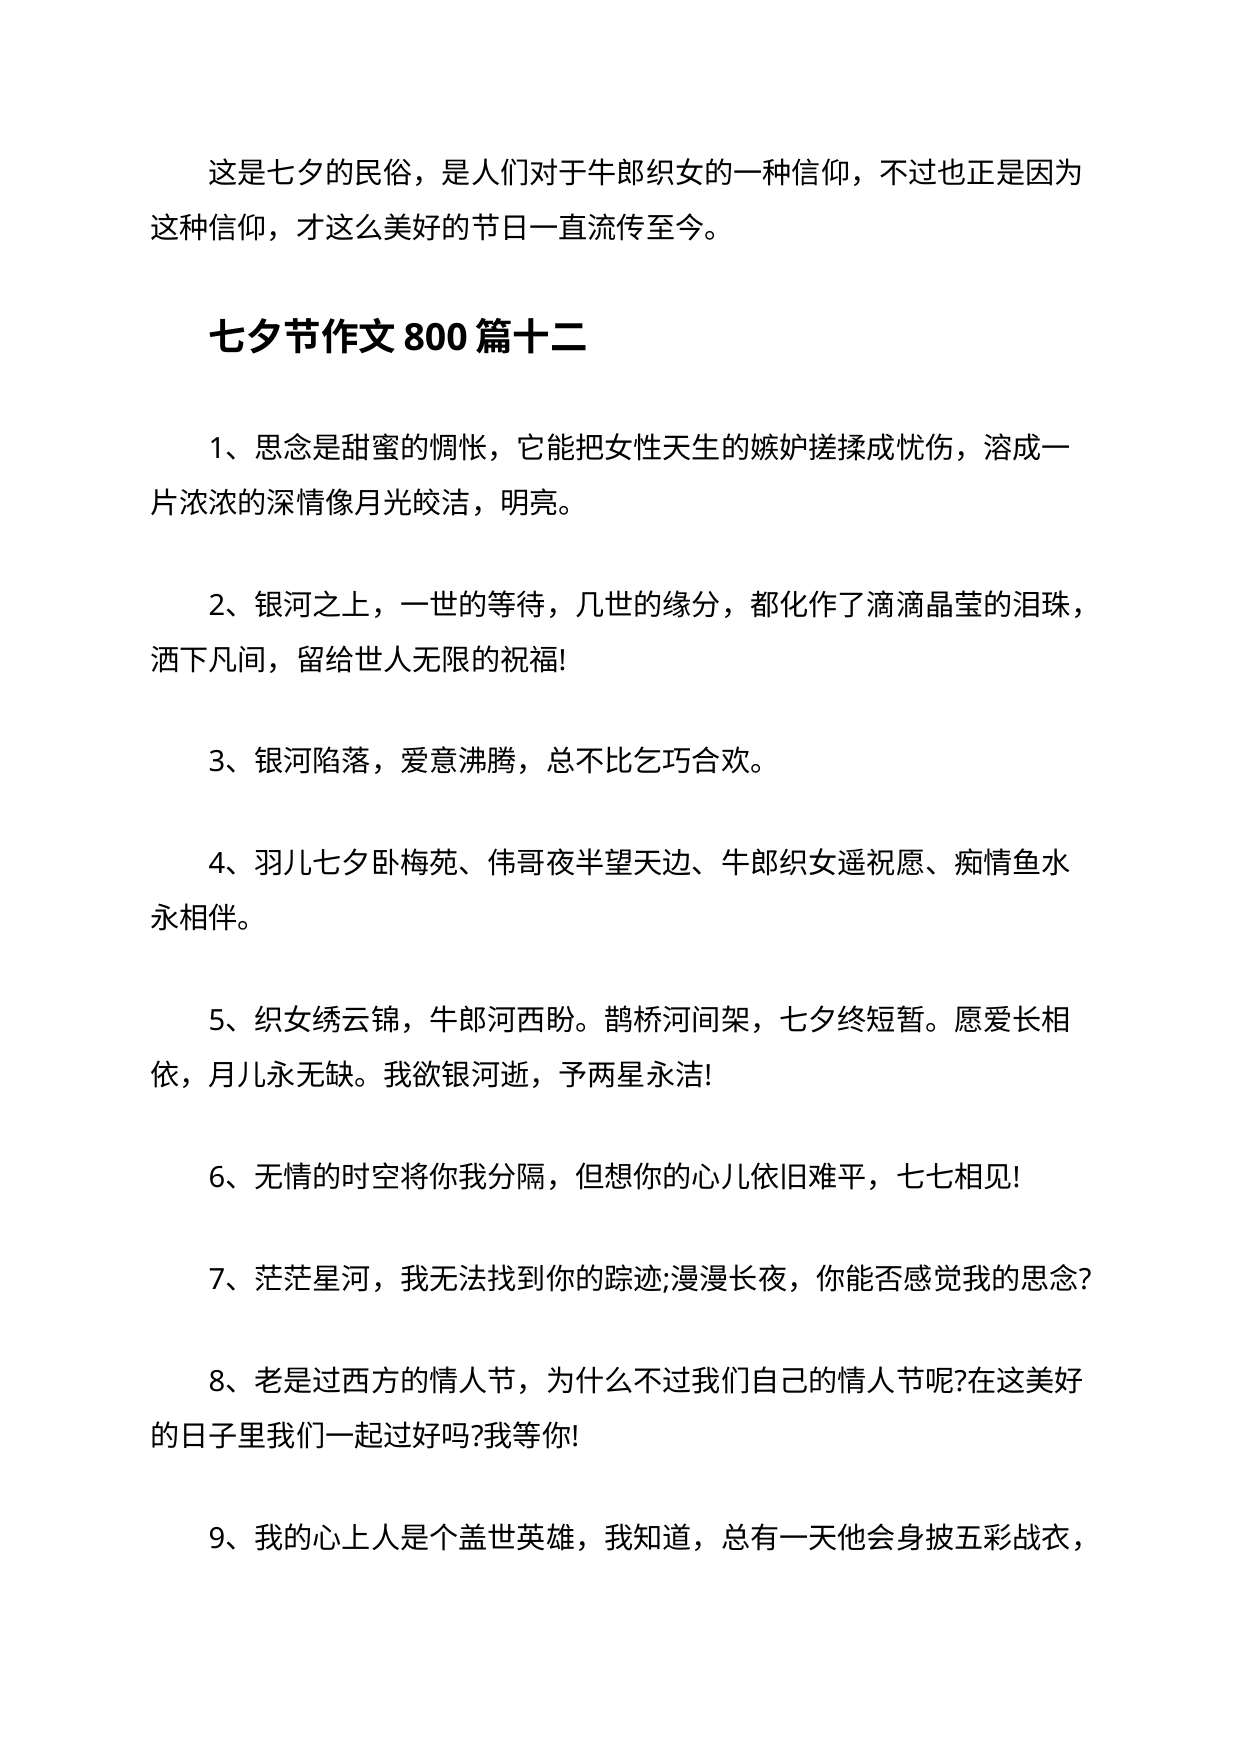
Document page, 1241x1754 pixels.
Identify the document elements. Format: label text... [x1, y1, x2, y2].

text 1、思念是甜蜜的惆怅，它能把女性天生的嫉妒搓揉成忧伤，溶成一片浓浓的深情像月光皎洁，明亮。 [150, 424, 1090, 522]
text 8、老是过西方的情人节，为什么不过我们自己的情人节呢?在这美好的日子里我们一起过好吗?我等你! [150, 1358, 1090, 1455]
text 2、银河之上，一世的等待，几世的缘分，都化作了滴滴晶莹的泪珠，洒下凡间，留给世人无限的祝福! [150, 581, 1090, 678]
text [150, 1515, 1090, 1557]
text 这是七夕的民俗，是人们对于牛郎织女的一种信仰，不过也正是因为这种信仰，才这么美好的节日一直流传至今。 [150, 150, 1090, 247]
text 5、织女绣云锦，牛郎河西盼。鹊桥河间架，七夕终短暂。愿爱长相依，月儿永无缺。我欲银河逝，予两星永洁! [150, 997, 1090, 1094]
text 6、无情的时空将你我分隔，但想你的心儿依旧难平，七七相见! [150, 1154, 1090, 1196]
text 3、银河陷落，爱意沸腾，总不比乞巧合欢。 [150, 738, 1090, 780]
text 7、茫茫星河，我无法找到你的踪迹;漫漫长夜，你能否感觉我的思念? [150, 1256, 1090, 1298]
text 七夕节作文800篇十二 [150, 307, 1090, 361]
text 4、羽儿七夕卧梅苑、伟哥夜半望天边、牛郎织女遥祝愿、痴情鱼水永相伴。 [150, 840, 1090, 937]
